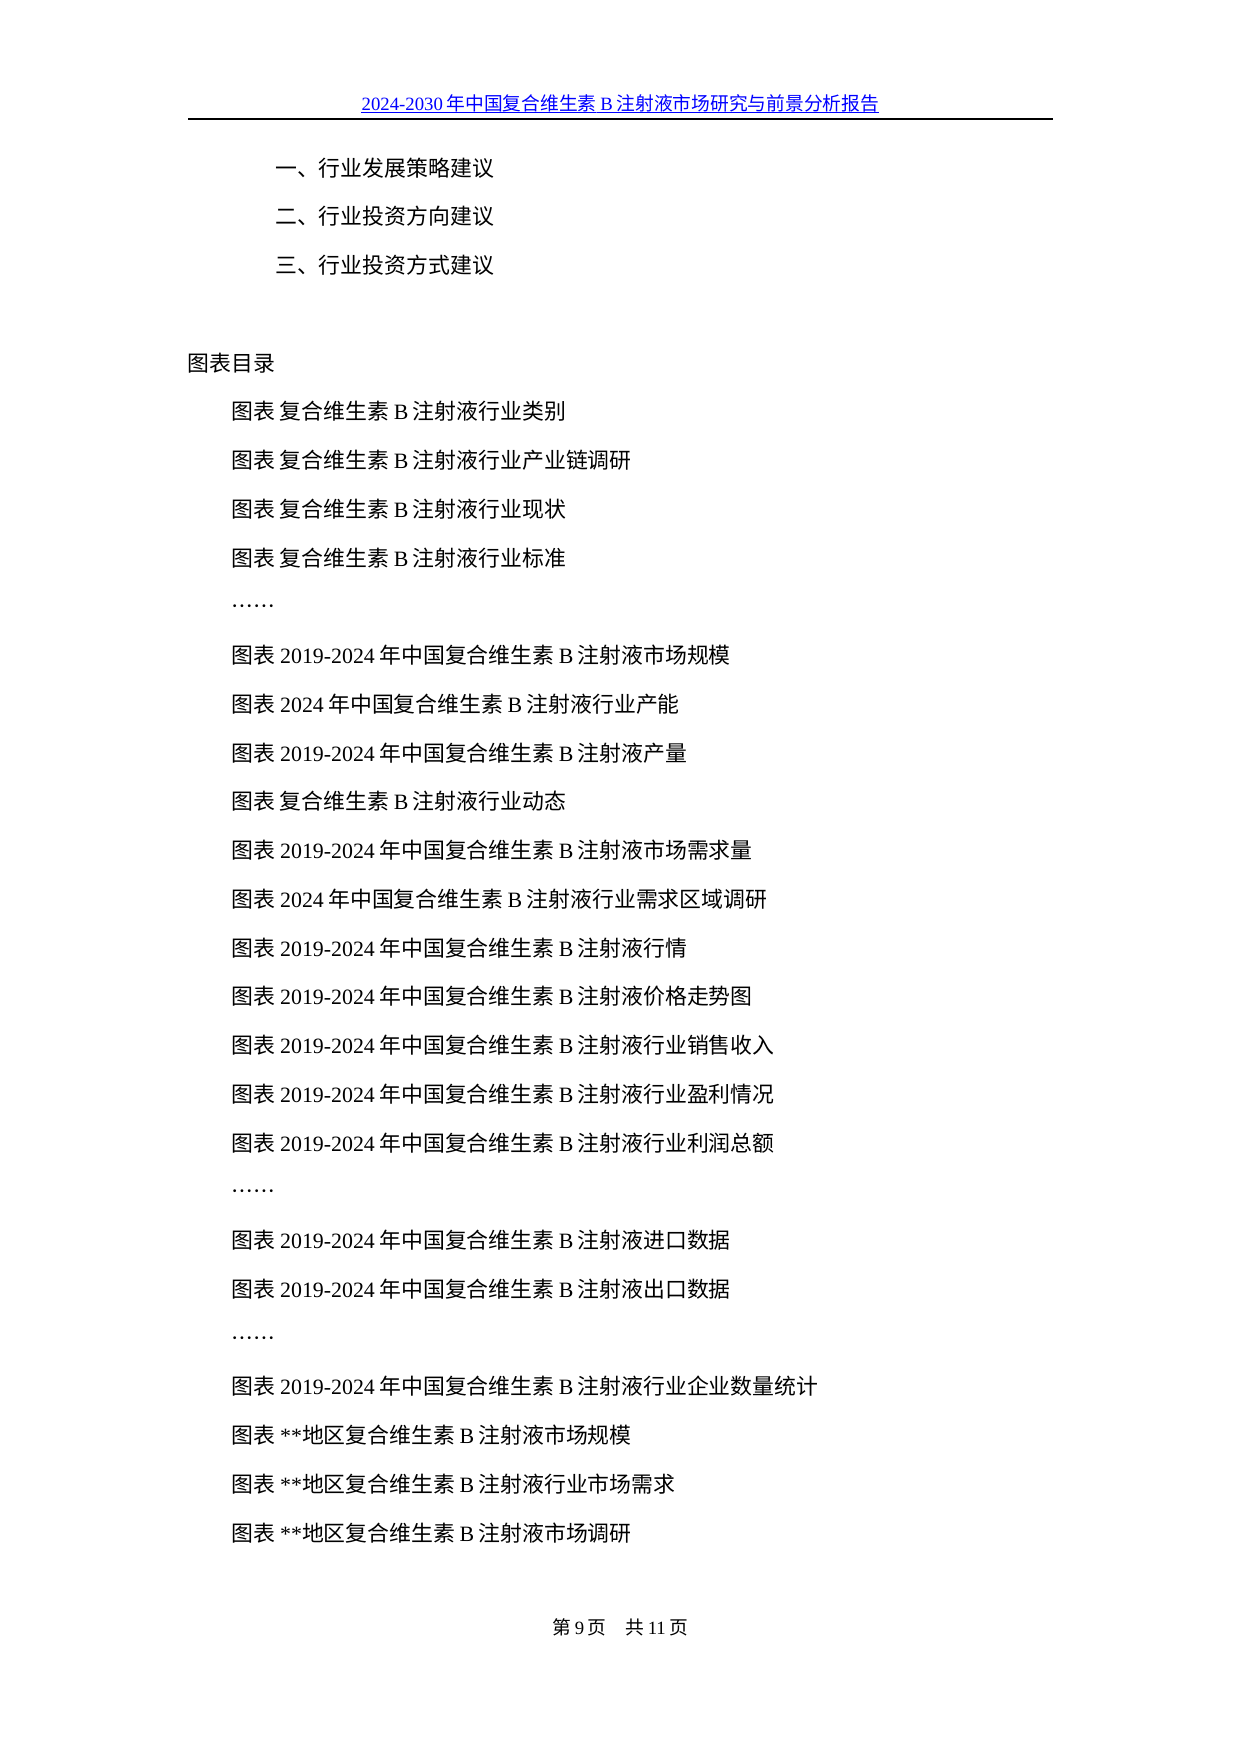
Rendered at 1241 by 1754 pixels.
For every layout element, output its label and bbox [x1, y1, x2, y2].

text [187, 150, 1053, 1548]
